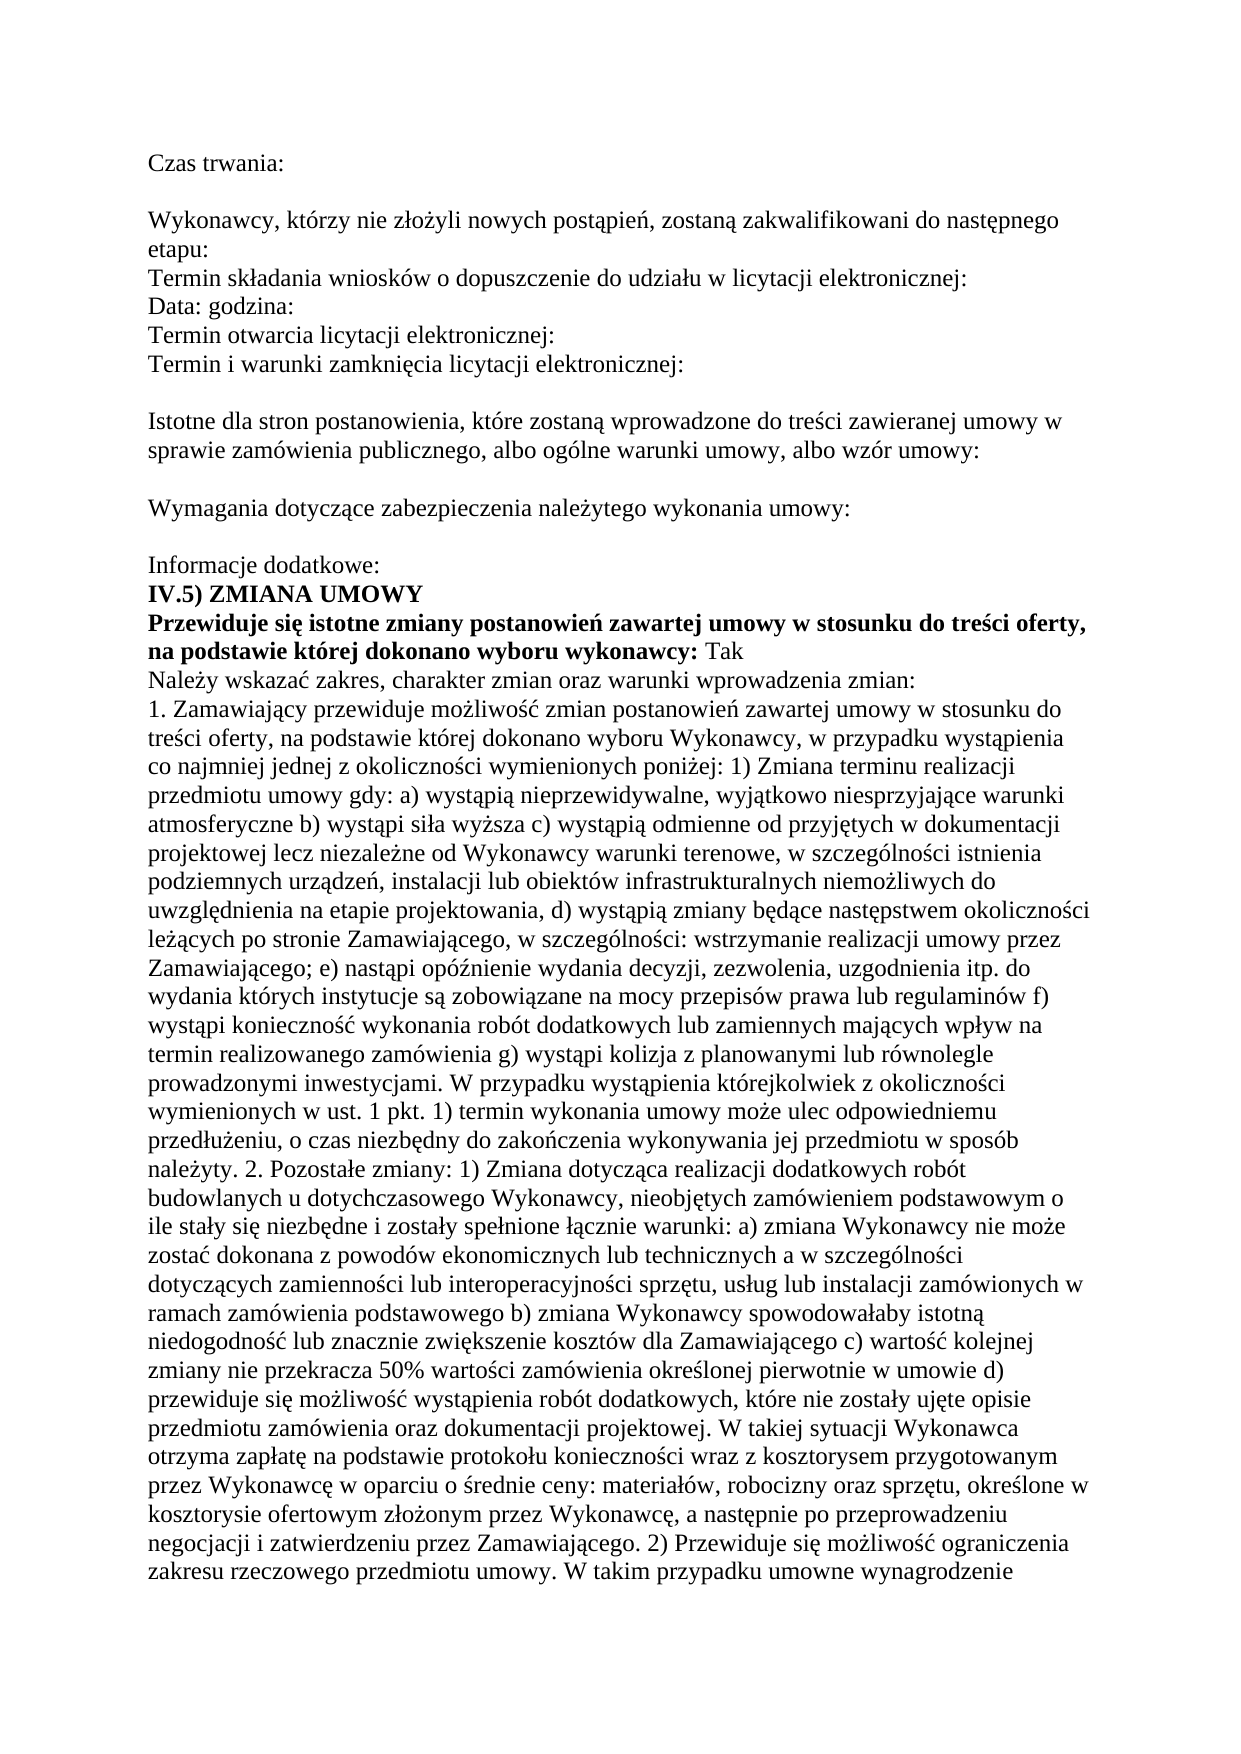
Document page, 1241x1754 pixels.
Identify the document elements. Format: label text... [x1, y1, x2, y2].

text Wymagania dotyczące zabezpieczenia należytego wykonania umowy: [148, 464, 1093, 521]
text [148, 579, 1093, 1585]
text Informacje dodatkowe: [148, 521, 1093, 579]
text Termin i warunki zamknięcia licytacji elektronicznej: [148, 349, 1093, 378]
text Termin składania wniosków o dopuszczenie do udziału w licytacji elektronicznej: Data: godzina: Termin otwarcia licytacji elektronicznej: [148, 263, 1093, 349]
text Istotne dla stron postanowienia, które zostaną wprowadzone do treści zawieranej umowy w sprawie zamówienia publicznego, albo ogólne warunki umowy, albo wzór umowy: [148, 378, 1093, 464]
text Czas trwania: Wykonawcy, którzy nie złożyli nowych postąpień, zostaną zakwalifikowani do następnego etapu: [148, 148, 1093, 263]
